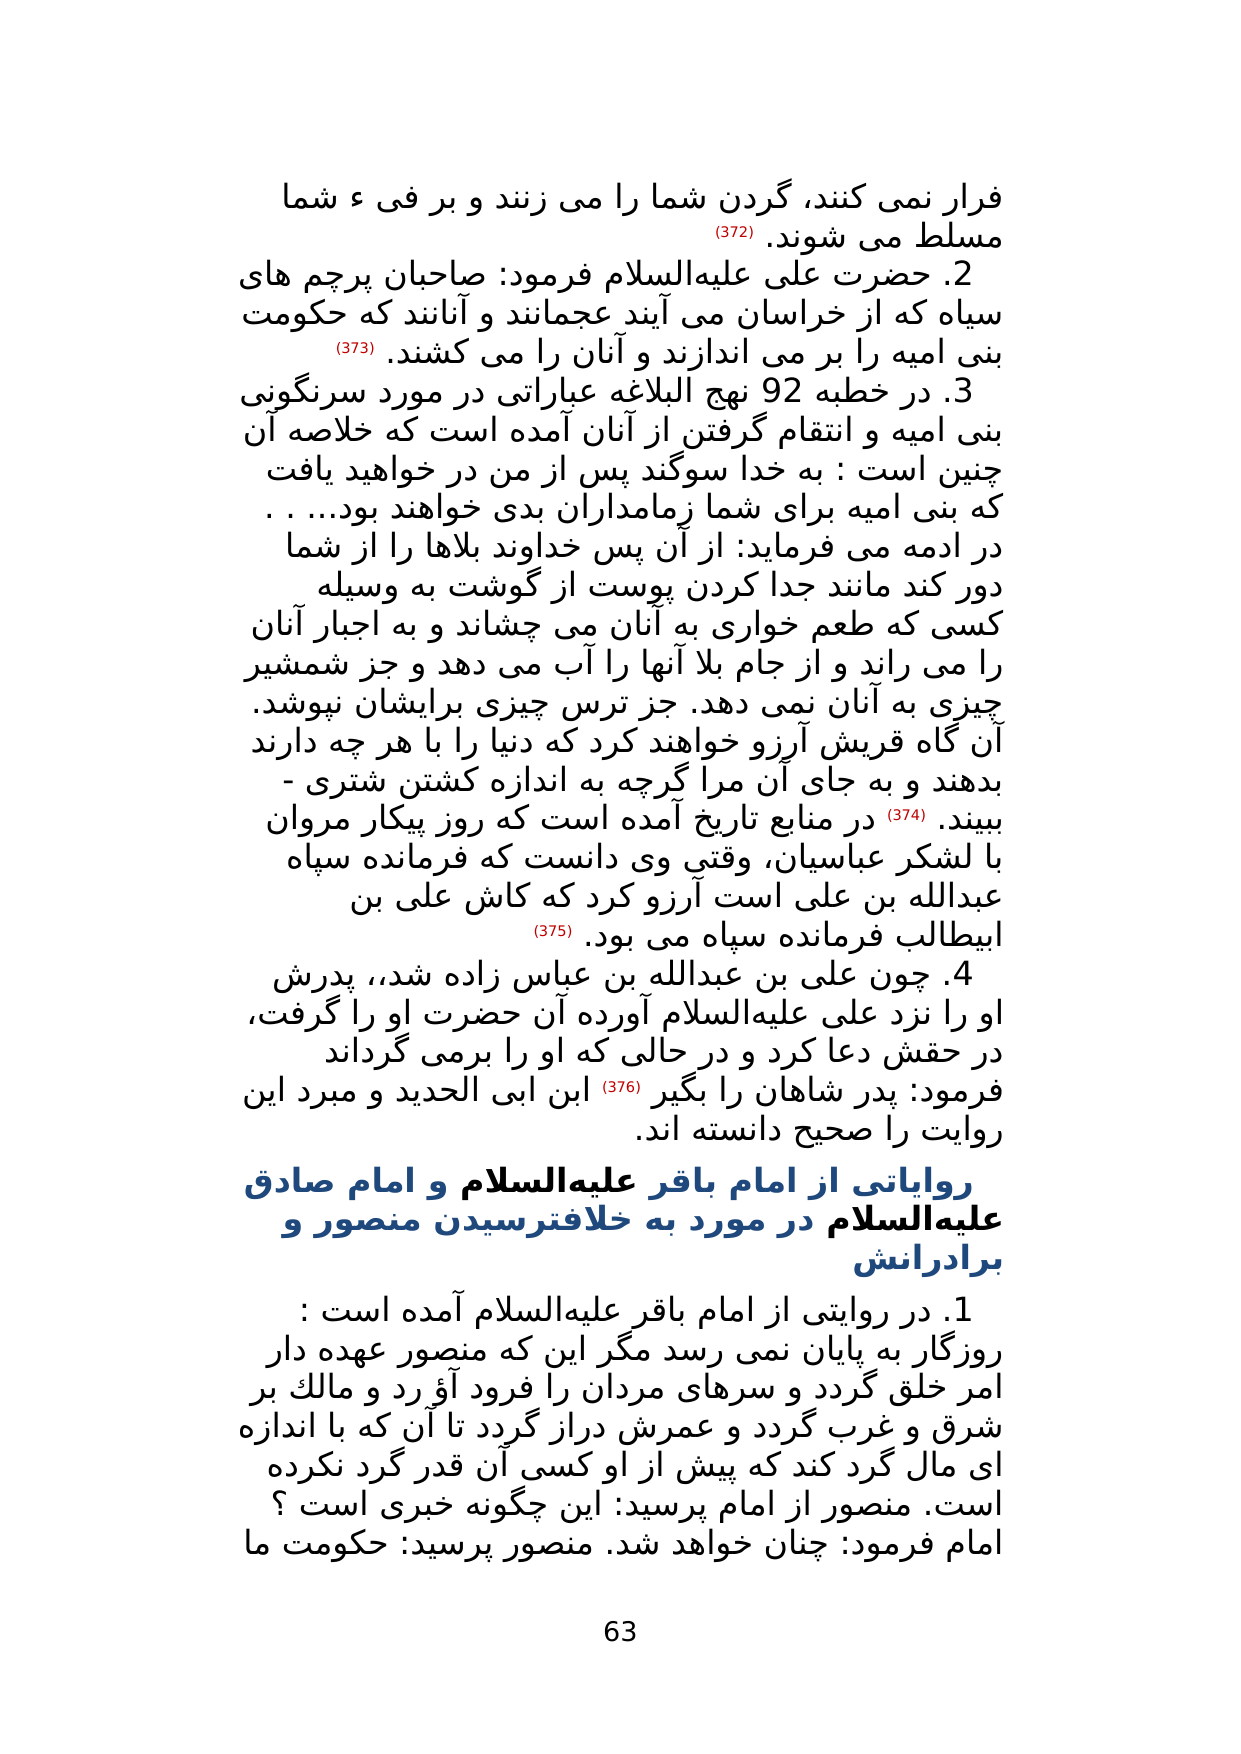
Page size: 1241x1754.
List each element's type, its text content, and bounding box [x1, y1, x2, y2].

text 2. حضرت على عليه‌السلام فرمود: صاحبان پرچم هاى سياه كه از خراسان مى آيند عجمانند و آنانند كه حكومت بنى اميه را بر مى اندازند و آنان را مى كشند. (373) [236, 255, 1004, 371]
subtitle رواياتى از امام باقر عليه‌السلام و امام صادق عليه‌السلام در مورد به خلافترسيدن منصور و برادرانش [236, 1161, 1004, 1278]
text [236, 1290, 1004, 1562]
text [236, 177, 1004, 255]
text 4. چون على بن عبدالله بن عباس زاده شد،، پدرش او را نزد على عليه‌السلام آورده آن حضرت او را گرفت، در حقش دعا كرد و در حالى كه او را برمى گرداند فرمود: پدر شاهان را بگير (376) ابن ابى الحديد و مبرد اين روايت را صحيح دانسته اند. [236, 954, 1004, 1148]
text 3. در خطبه 92 نهج البلاغه عباراتى در مورد سرنگونى بنى اميه و انتقام گرفتن از آنان آمده است كه خلاصه آن چنين است : به خدا سوگند پس از من در خواهيد يافت كه بنى اميه براى شما زمامداران بدى خواهند بود... . . در ادمه مى فرمايد: از آن پس خداوند بلاها را از شما دور كند مانند جدا كردن پوست از گوشت به وسيله كسى كه طعم خوارى به آنان مى چشاند و به اجبار آنان را مى راند و از جام بلا آنها را آب مى دهد و جز شمشير چيزى به آنان نمى دهد. جز ترس چيزى برايشان نپوشد. آن گاه قريش آرزو خواهند كرد كه دنيا را با هر چه دارند بدهند و به جاى آن مرا گرچه به اندازه كشتن شترى - ببيند. (374) در منابع تاريخ آمده است كه روز پيكار مروان با لشكر عباسيان، وقتى وى دانست كه فرمانده سپاه عبدالله بن على است آرزو كرد كه كاش على بن ابيطالب فرمانده سپاه مى بود. (375) [236, 371, 1004, 954]
